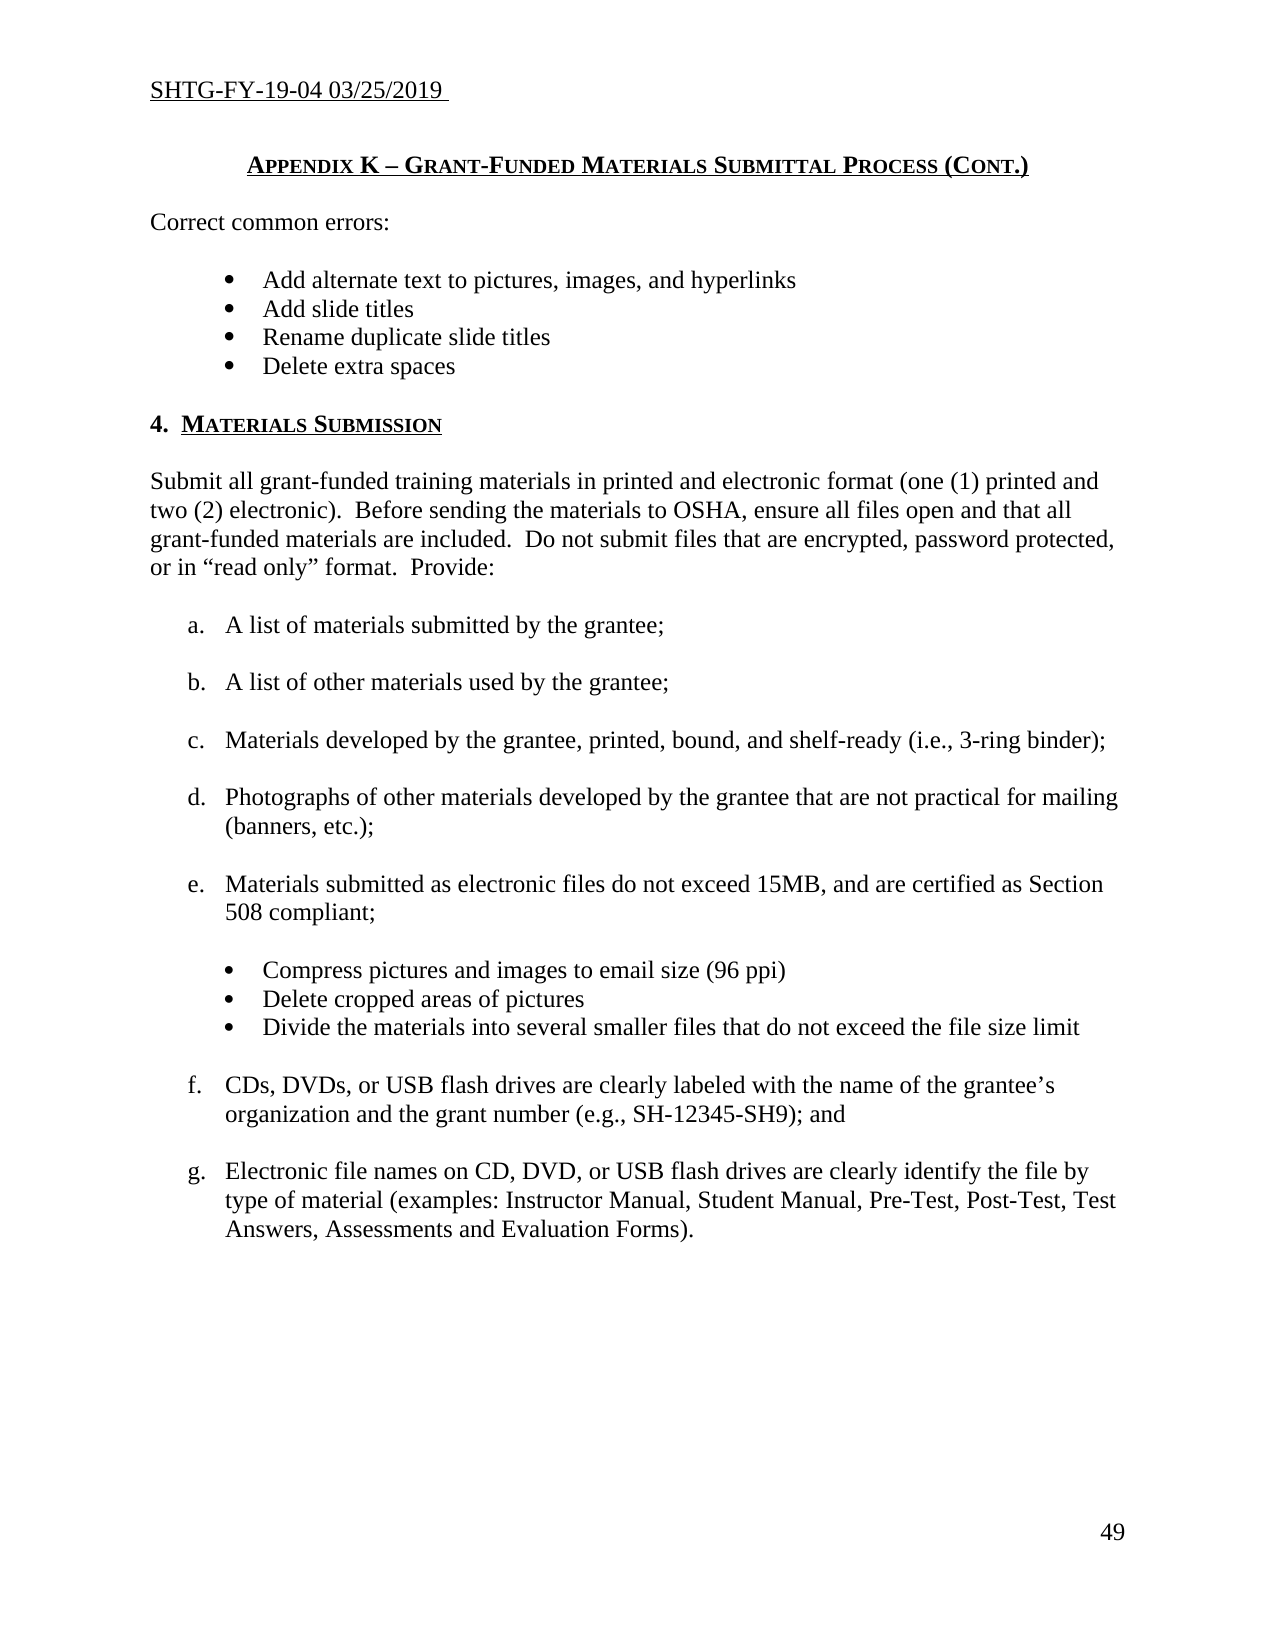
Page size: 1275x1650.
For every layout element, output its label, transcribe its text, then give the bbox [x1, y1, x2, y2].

list Compress pictures and images to email size (96 ppi) [225, 955, 1125, 984]
list Materials developed by the grantee, printed, bound, and shelf-ready (i.e., 3-ring binder); [187, 725, 1125, 754]
text 4. Materials Submission [150, 409, 1125, 437]
text Submit all grant-funded training materials in printed and electronic format (one (1) printed and two (2) electronic). Before sending the materials to OSHA, ensure all files open and that all grant-funded materials are included. Do not submit files that are encrypted, password protected, or in “read only” format. Provide: [150, 466, 1125, 581]
list Photographs of other materials developed by the grantee that are not practical for mailing (banners, etc.); [187, 782, 1125, 840]
list A list of materials submitted by the grantee; [187, 610, 1125, 639]
list A list of other materials used by the grantee; [187, 667, 1125, 696]
text Correct common errors: [150, 207, 1125, 236]
list Add alternate text to pictures, images, and hyperlinks [225, 265, 1125, 294]
list Materials submitted as electronic files do not exceed 15MB, and are certified as Section 508 compliant; [187, 869, 1125, 926]
subtitle Appendix K – Grant-Funded Materials Submittal Process (Cont.) [150, 150, 1125, 179]
list CDs, DVDs, or USB flash drives are clearly labeled with the name of the grantee’s organization and the grant number (e.g., SH-12345-SH9); and [187, 1070, 1125, 1127]
list Add slide titles [225, 294, 1125, 322]
list Divide the materials into several smaller files that do not exceed the file size limit [225, 1012, 1125, 1041]
list Delete cropped areas of pictures [225, 984, 1125, 1012]
list Rename duplicate slide titles [225, 322, 1125, 351]
list Electronic file names on CD, DVD, or USB flash drives are clearly identify the file by type of material (examples: Instructor Manual, Student Manual, Pre-Test, Post-Test, Test Answers, Assessments and Evaluation Forms). [187, 1156, 1125, 1242]
list Delete extra spaces [225, 351, 1125, 380]
